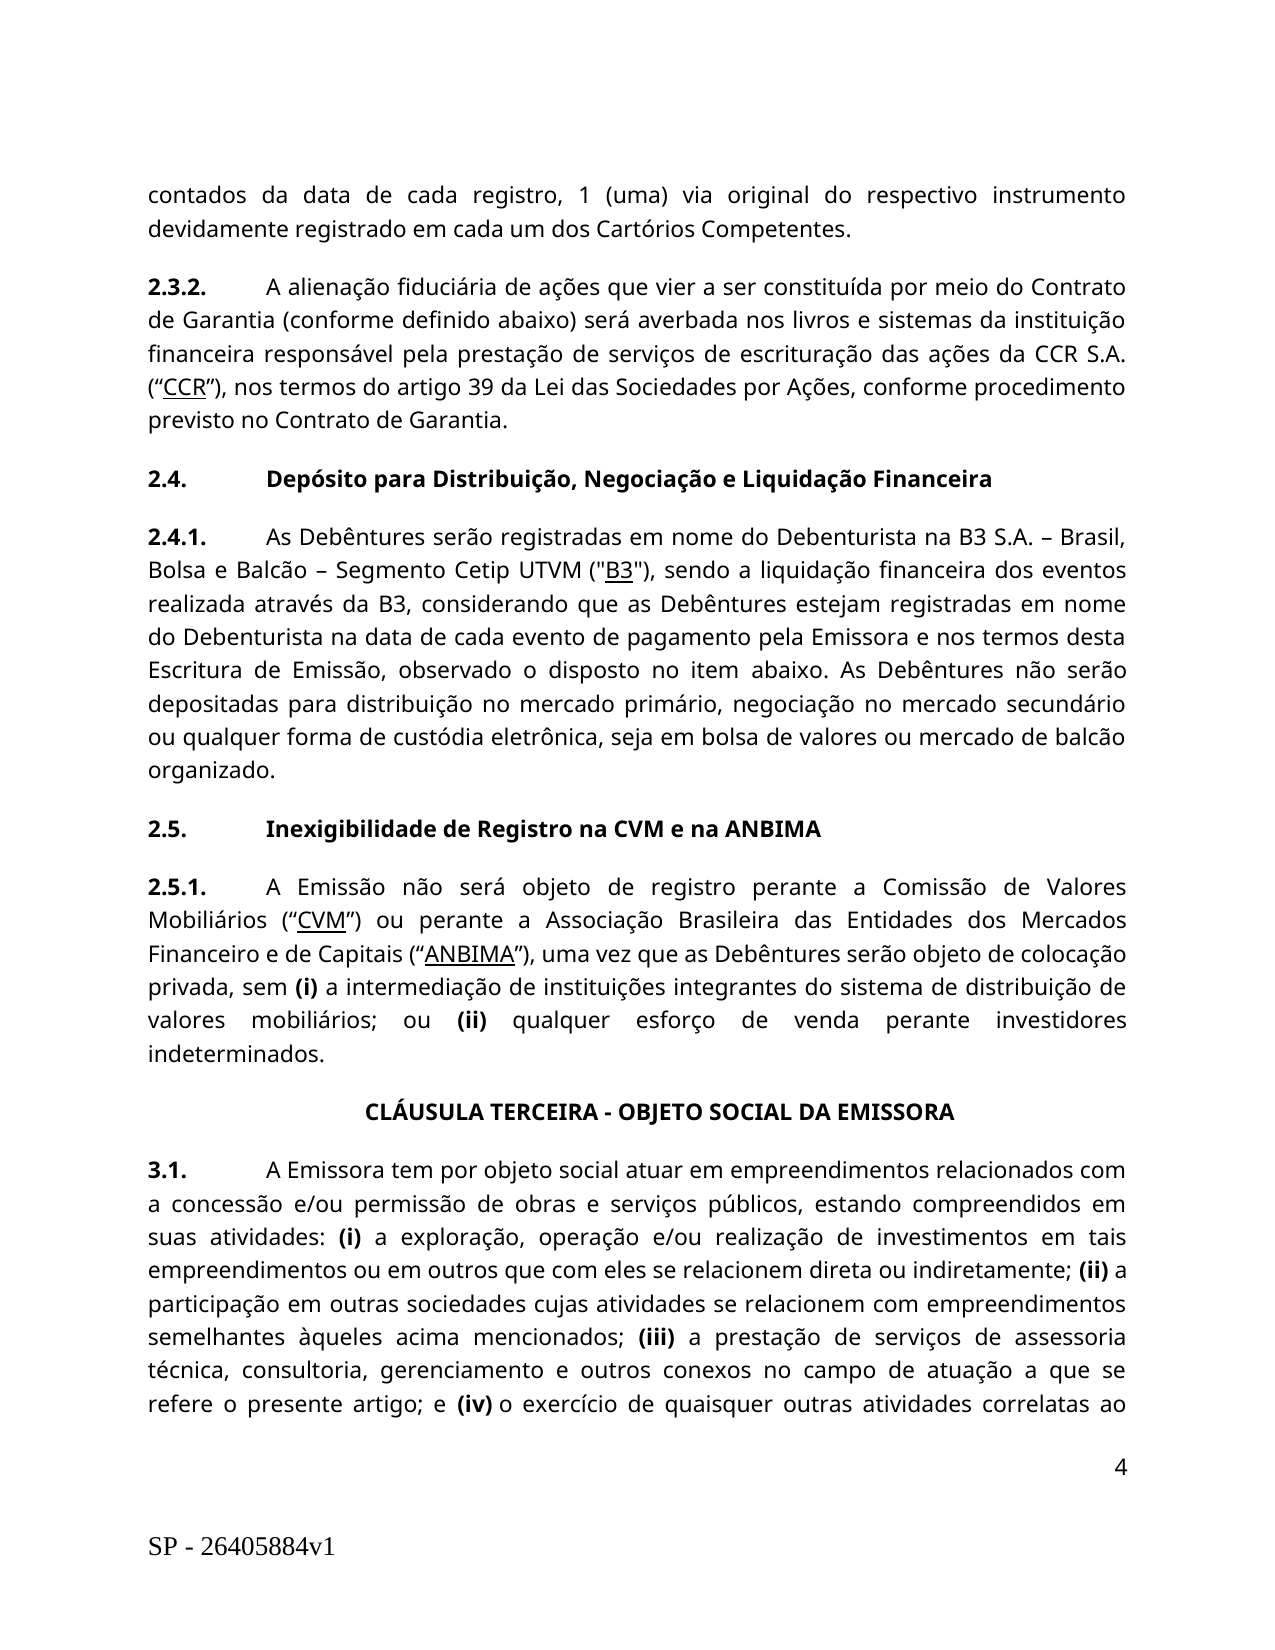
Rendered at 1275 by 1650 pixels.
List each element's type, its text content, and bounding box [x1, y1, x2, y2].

list Depósito para Distribuição, Negociação e Liquidação Financeira [148, 461, 1127, 494]
list CLÁUSULA TERCEIRA - OBJETO SOCIAL DA EMISSORA [148, 1094, 1127, 1127]
list Inexigibilidade de Registro na CVM e na ANBIMA [148, 811, 1127, 844]
list A alienação fiduciária de ações que vier a ser constituída por meio do Contrato de Garantia (conforme definido abaixo) será averbada nos livros e sistemas da instituição financeira responsável pela prestação de serviços de escrituração das ações da CCR S.A. (“CCR”), nos termos do artigo 39 da Lei das Sociedades por Ações, conforme procedimento previsto no Contrato de Garantia. [148, 269, 1127, 436]
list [148, 177, 1127, 244]
list A Emissão não será objeto de registro perante a Comissão de Valores Mobiliários (“CVM”) ou perante a Associação Brasileira das Entidades dos Mercados Financeiro e de Capitais (“ANBIMA”), uma vez que as Debêntures serão objeto de colocação privada, sem (i) a intermediação de instituições integrantes do sistema de distribuição de valores mobiliários; ou (ii) qualquer esforço de venda perante investidores indeterminados. [148, 869, 1127, 1069]
list As Debêntures serão registradas em nome do Debenturista na B3 S.A. – Brasil, Bolsa e Balcão – Segmento Cetip UTVM ("B3"), sendo a liquidação financeira dos eventos realizada através da B3, considerando que as Debêntures estejam registradas em nome do Debenturista na data de cada evento de pagamento pela Emissora e nos termos desta Escritura de Emissão, observado o disposto no item 5.9 abaixo. As Debêntures não serão depositadas para distribuição no mercado primário, negociação no mercado secundário ou qualquer forma de custódia eletrônica, seja em bolsa de valores ou mercado de balcão organizado. [148, 519, 1127, 786]
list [148, 1152, 1127, 1419]
